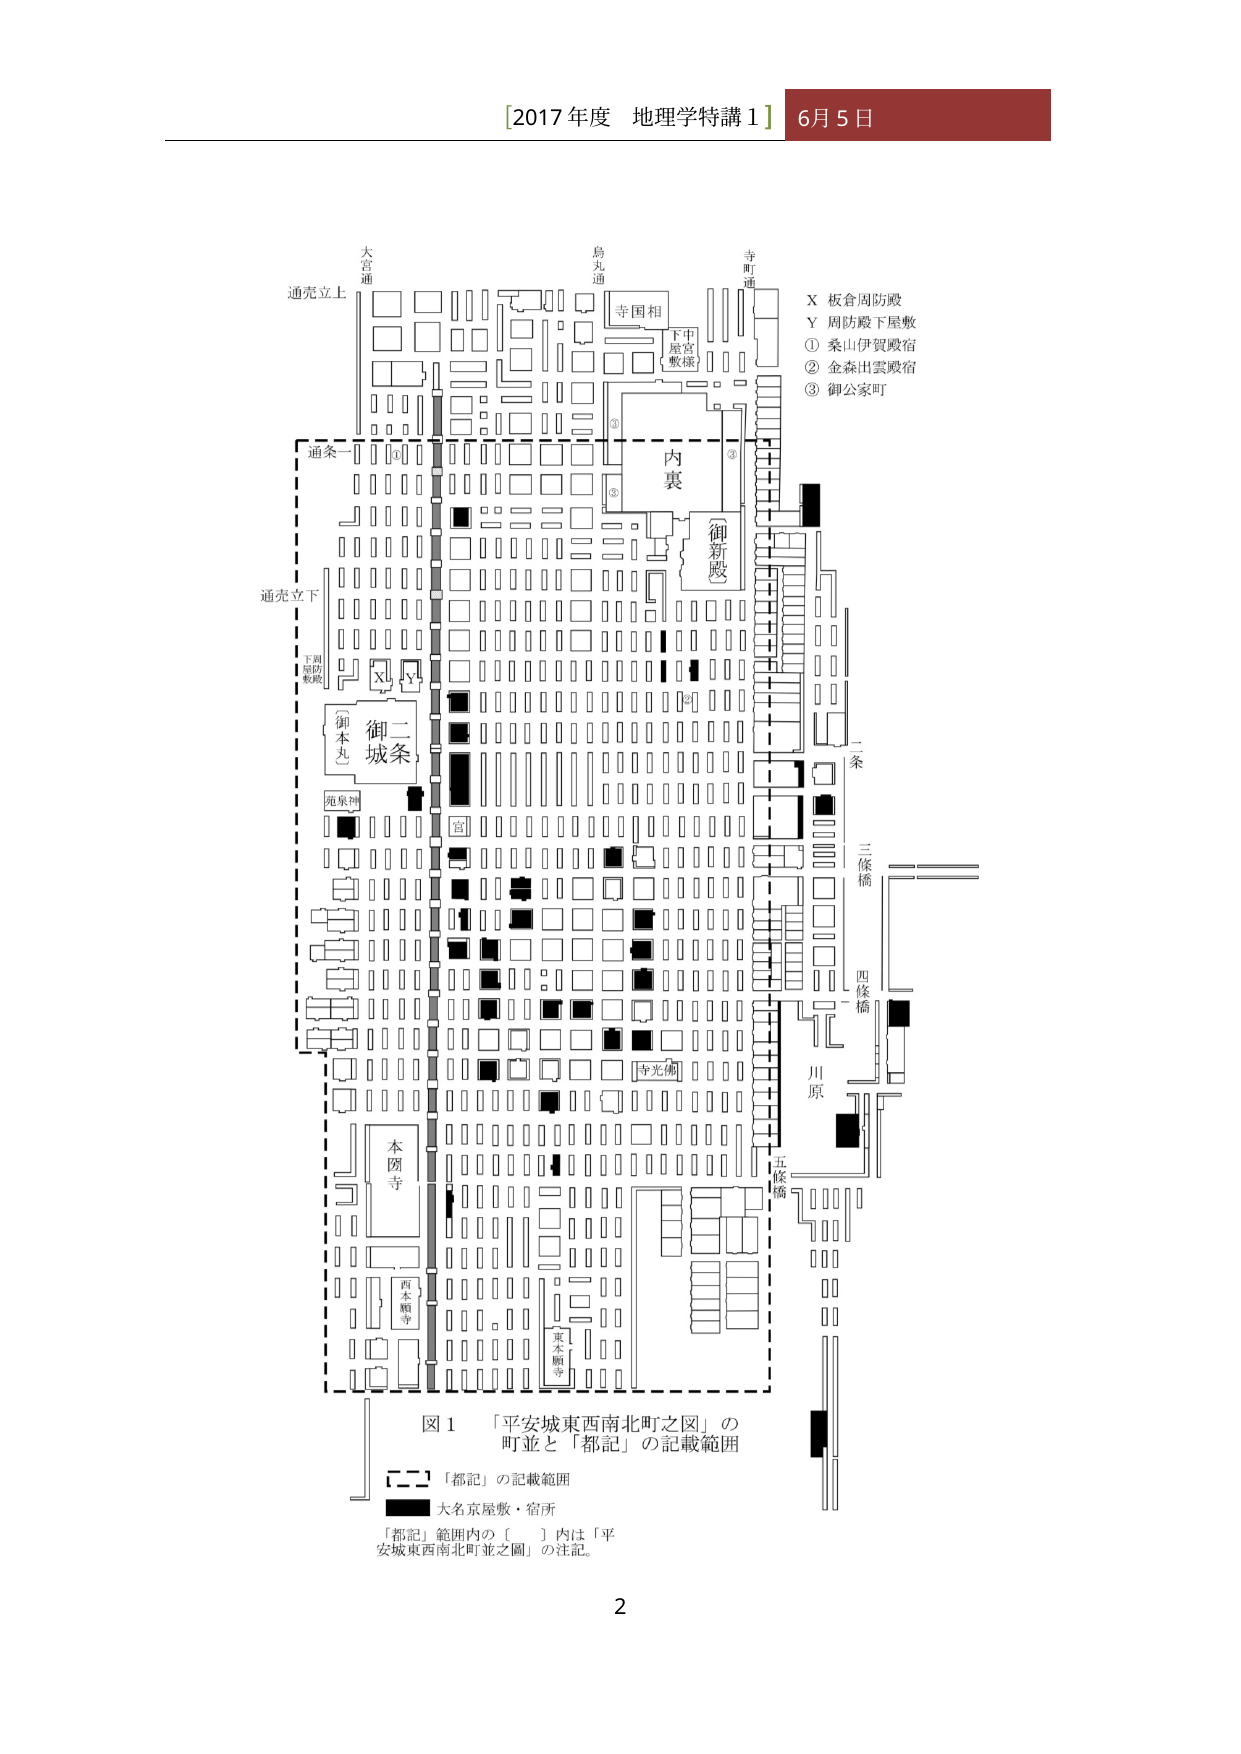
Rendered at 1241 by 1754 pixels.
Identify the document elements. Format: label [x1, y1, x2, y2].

picture [247, 234, 999, 1569]
